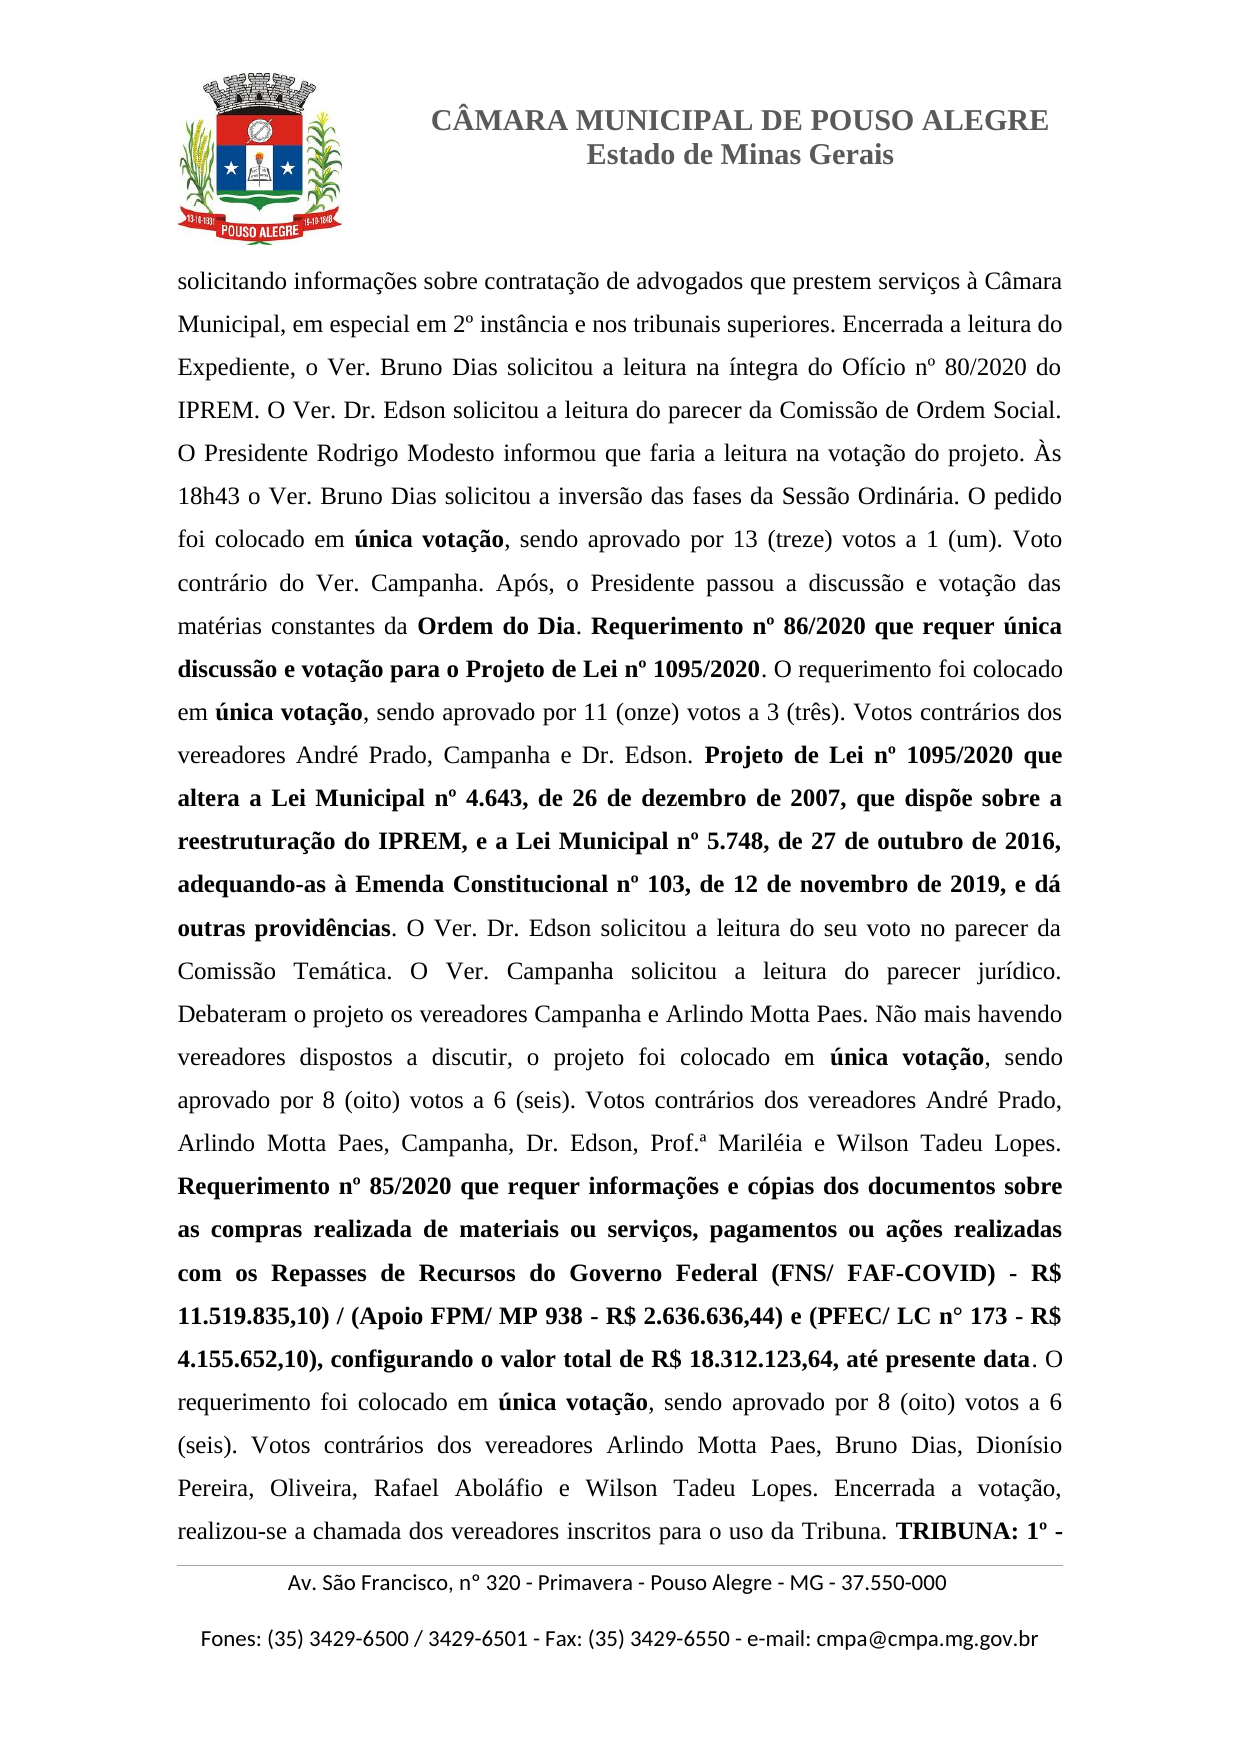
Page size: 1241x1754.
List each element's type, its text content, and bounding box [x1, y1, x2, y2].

picture [177, 73, 342, 245]
